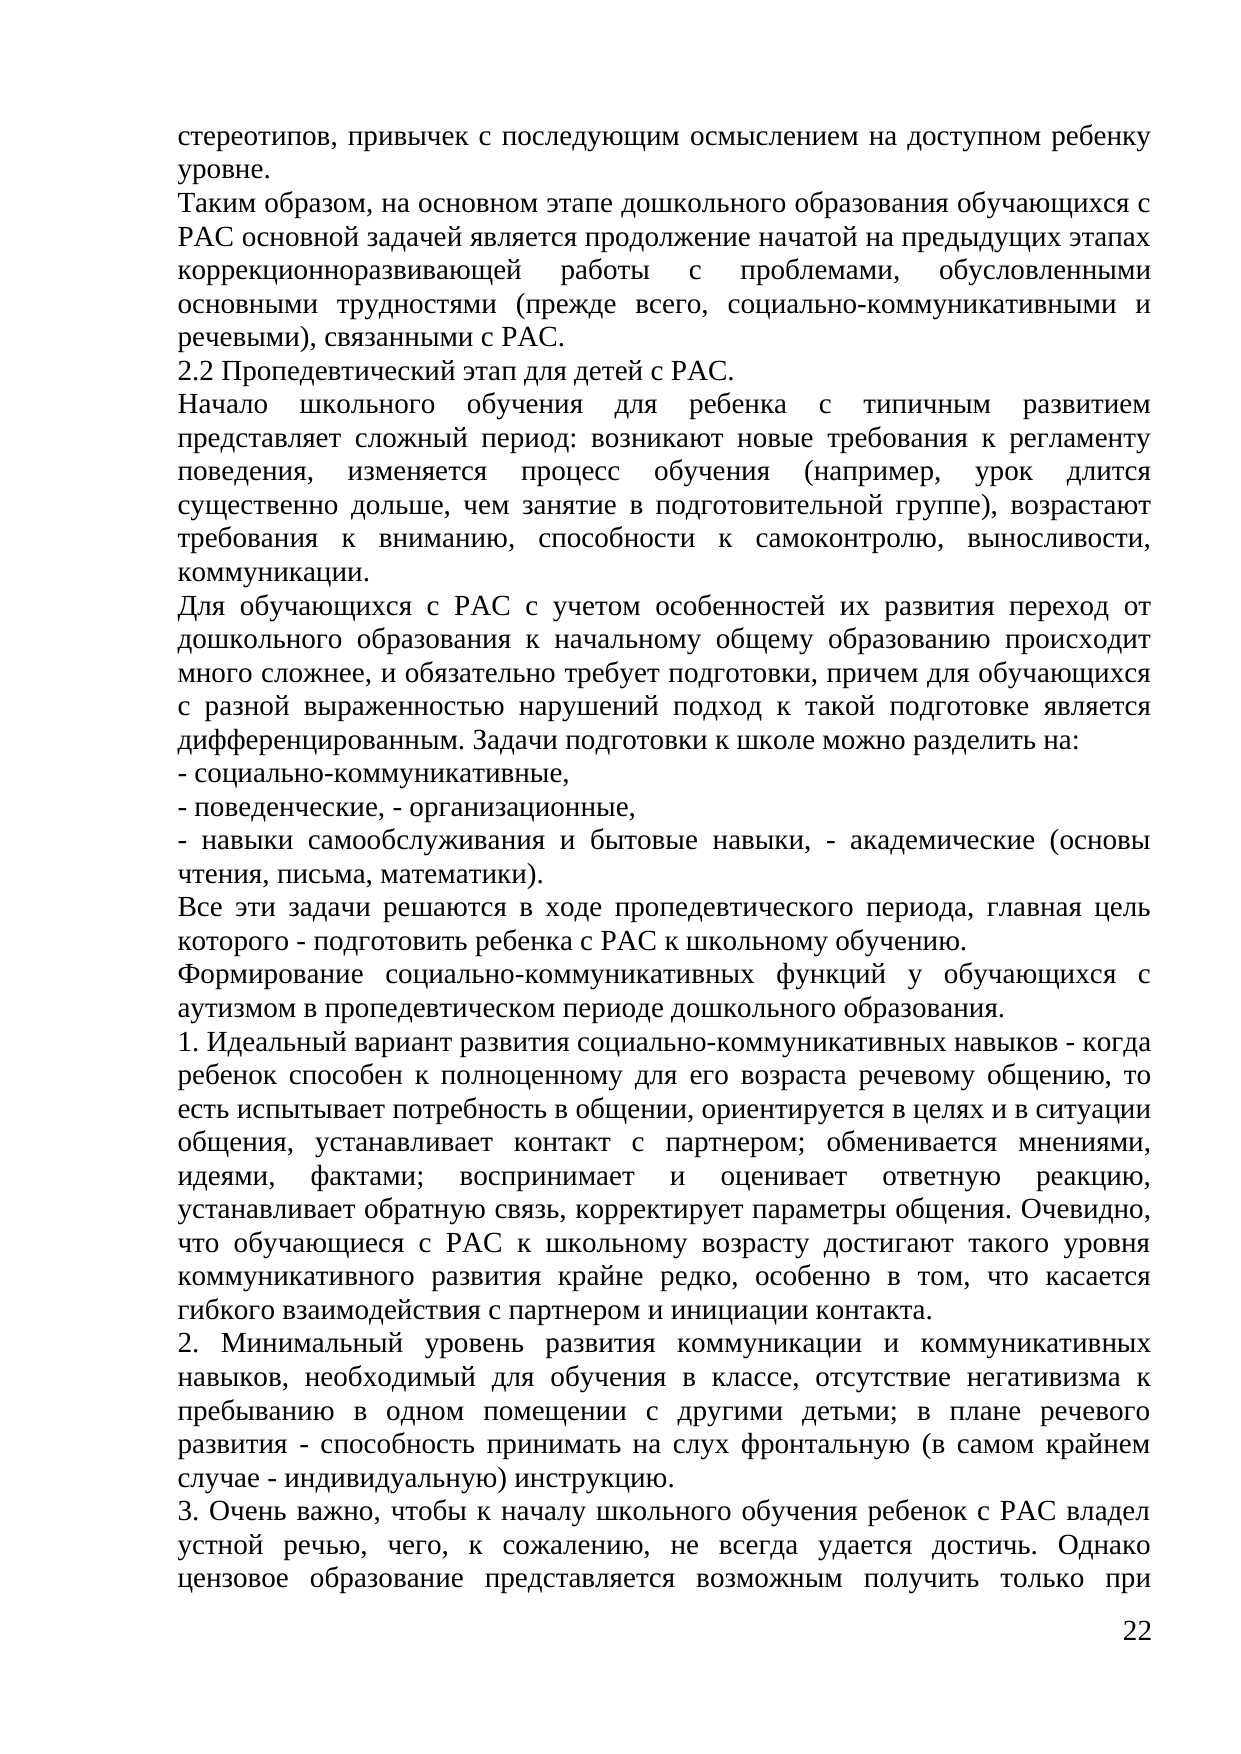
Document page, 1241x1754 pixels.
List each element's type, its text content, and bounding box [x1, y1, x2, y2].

text Начало школьного обучения для ребенка с типичным развитием представляет сложный период: возникают новые требования к регламенту поведения, изменяется процесс обучения (например, урок длится существенно дольше, чем занятие в подготовительной группе), возрастают требования к вниманию, способности к самоконтролю, выносливости, коммуникации. [177, 386, 1152, 588]
text Таким образом, на основном этапе дошкольного образования обучающихся с РАС основной задачей является продолжение начатой на предыдущих этапах коррекционноразвивающей работы с проблемами, обусловленными основными трудностями (прежде всего, социально-коммуникативными и речевыми), связанными с РАС. [177, 185, 1152, 353]
text Все эти задачи решаются в ходе пропедевтического периода, главная цель которого - подготовить ребенка с РАС к школьному обучению. [177, 889, 1152, 957]
text - социально-коммуникативные, [177, 755, 1152, 789]
text 2.2 Пропедевтический этап для детей с РАС. [177, 353, 1152, 386]
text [177, 118, 1152, 185]
text Формирование социально-коммуникативных функций у обучающихся с аутизмом в пропедевтическом периоде дошкольного образования. [177, 957, 1152, 1024]
text Для обучающихся с РАС с учетом особенностей их развития переход от дошкольного образования к начальному общему образованию происходит много сложнее, и обязательно требует подготовки, причем для обучающихся с разной выраженностью нарушений подход к такой подготовке является дифференцированным. Задачи подготовки к школе можно разделить на: [177, 588, 1152, 755]
text - навыки самообслуживания и бытовые навыки, - академические (основы чтения, письма, математики). [177, 822, 1152, 889]
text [177, 1493, 1152, 1594]
text 2. Минимальный уровень развития коммуникации и коммуникативных навыков, необходимый для обучения в классе, отсутствие негативизма к пребыванию в одном помещении с другими детьми; в плане речевого развития - способность принимать на слух фронтальную (в самом крайнем случае - индивидуальную) инструкцию. [177, 1326, 1152, 1493]
text 1. Идеальный вариант развития социально-коммуникативных навыков - когда ребенок способен к полноценному для его возраста речевому общению, то есть испытывает потребность в общении, ориентируется в целях и в ситуации общения, устанавливает контакт с партнером; обменивается мнениями, идеями, фактами; воспринимает и оценивает ответную реакцию, устанавливает обратную связь, корректирует параметры общения. Очевидно, что обучающиеся с РАС к школьному возрасту достигают такого уровня коммуникативного развития крайне редко, особенно в том, что касается гибкого взаимодействия с партнером и инициации контакта. [177, 1024, 1152, 1326]
text - поведенческие, - организационные, [177, 789, 1152, 822]
